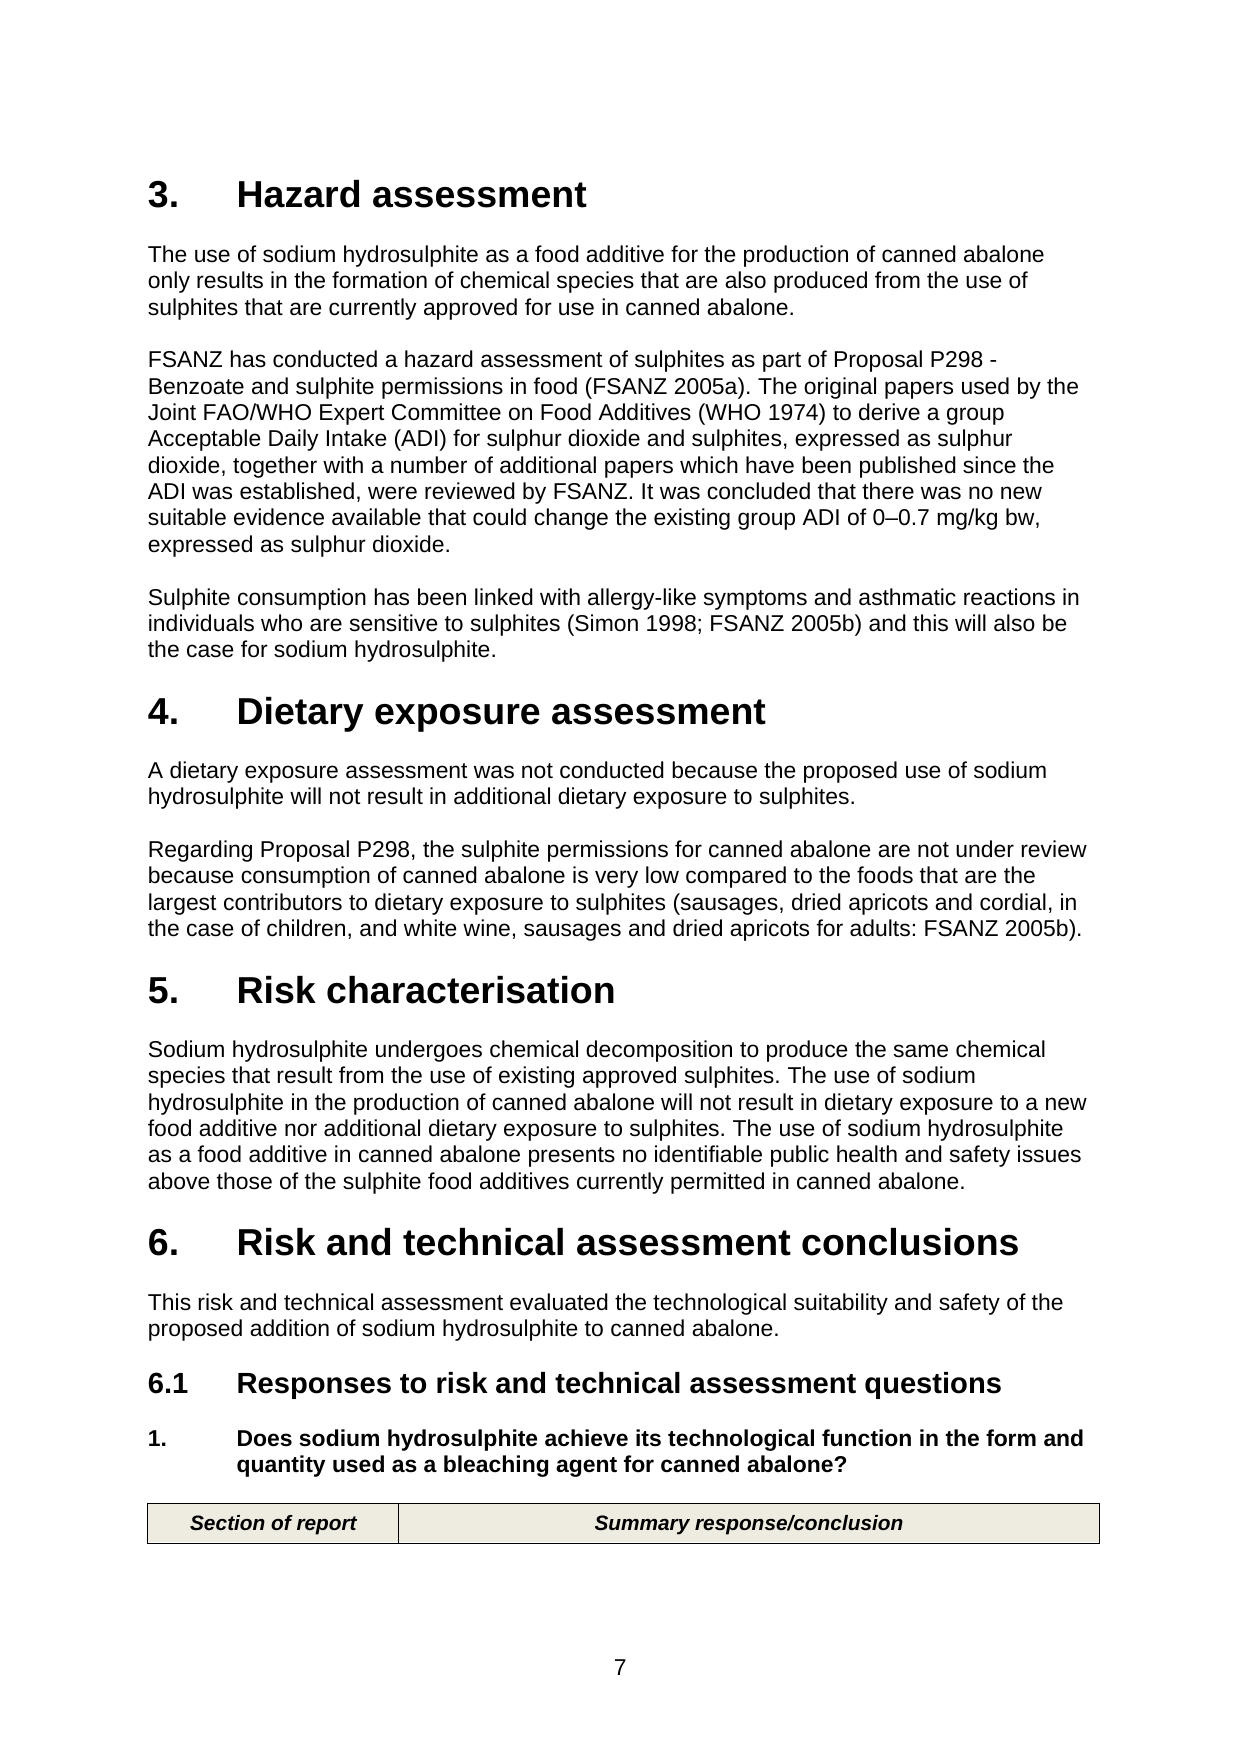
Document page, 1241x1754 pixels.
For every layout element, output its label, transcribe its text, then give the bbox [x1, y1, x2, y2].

table_header Section of report [148, 1504, 398, 1542]
text The use of sodium hydrosulphite as a food additive for the production of canned abalone only results in the formation of chemical species that are also produced from the use of sulphites that are currently approved for use in canned abalone. [148, 241, 1092, 320]
subtitle 6. Risk and technical assessment conclusions [148, 1220, 1092, 1263]
text FSANZ has conducted a hazard assessment of sulphites as part of Proposal P298 - Benzoate and sulphite permissions in food (FSANZ 2005a). The original papers used by the Joint FAO/WHO Expert Committee on Food Additives (WHO 1974) to derive a group Acceptable Daily Intake (ADI) for sulphur dioxide and sulphites, expressed as sulphur dioxide, together with a number of additional papers which have been published since the ADI was established, were reviewed by FSANZ. It was concluded that there was no new suitable evidence available that could change the existing group ADI of 0–0.7 mg/kg bw, expressed as sulphur dioxide. [148, 346, 1092, 557]
text A dietary exposure assessment was not conducted because the proposed use of sodium hydrosulphite will not result in additional dietary exposure to sulphites. [148, 757, 1092, 810]
table_header Summary response/conclusion [399, 1504, 1099, 1542]
subtitle 3. Hazard assessment [148, 173, 1092, 216]
text 6.1 Responses to risk and technical assessment questions [148, 1366, 1092, 1400]
subtitle 4. Dietary exposure assessment [148, 689, 1092, 732]
text Sulphite consumption has been linked with allergy-like symptoms and asthmatic reactions in individuals who are sensitive to sulphites (Simon 1998; FSANZ 2005b) and this will also be the case for sodium hydrosulphite. [148, 583, 1092, 662]
text This risk and technical assessment evaluated the technological suitability and safety of the proposed addition of sodium hydrosulphite to canned abalone. [148, 1288, 1092, 1341]
text Regarding Proposal P298, the sulphite permissions for canned abalone are not under review because consumption of canned abalone is very low compared to the foods that are the largest contributors to dietary exposure to sulphites (sausages, dried apricots and cordial, in the case of children, and white wine, sausages and dried apricots for adults: FSANZ 2005b). [148, 836, 1092, 941]
subtitle 1. Does sodium hydrosulphite achieve its technological function in the form and quantity used as a bleaching agent for canned abalone? [148, 1425, 1092, 1477]
text Sodium hydrosulphite undergoes chemical decomposition to produce the same chemical species that result from the use of existing approved sulphites. The use of sodium hydrosulphite in the production of canned abalone will not result in dietary exposure to a new food additive nor additional dietary exposure to sulphites. The use of sodium hydrosulphite as a food additive in canned abalone presents no identifiable public health and safety issues above those of the sulphite food additives currently permitted in canned abalone. [148, 1036, 1092, 1194]
subtitle 5. Risk characterisation [148, 968, 1092, 1011]
